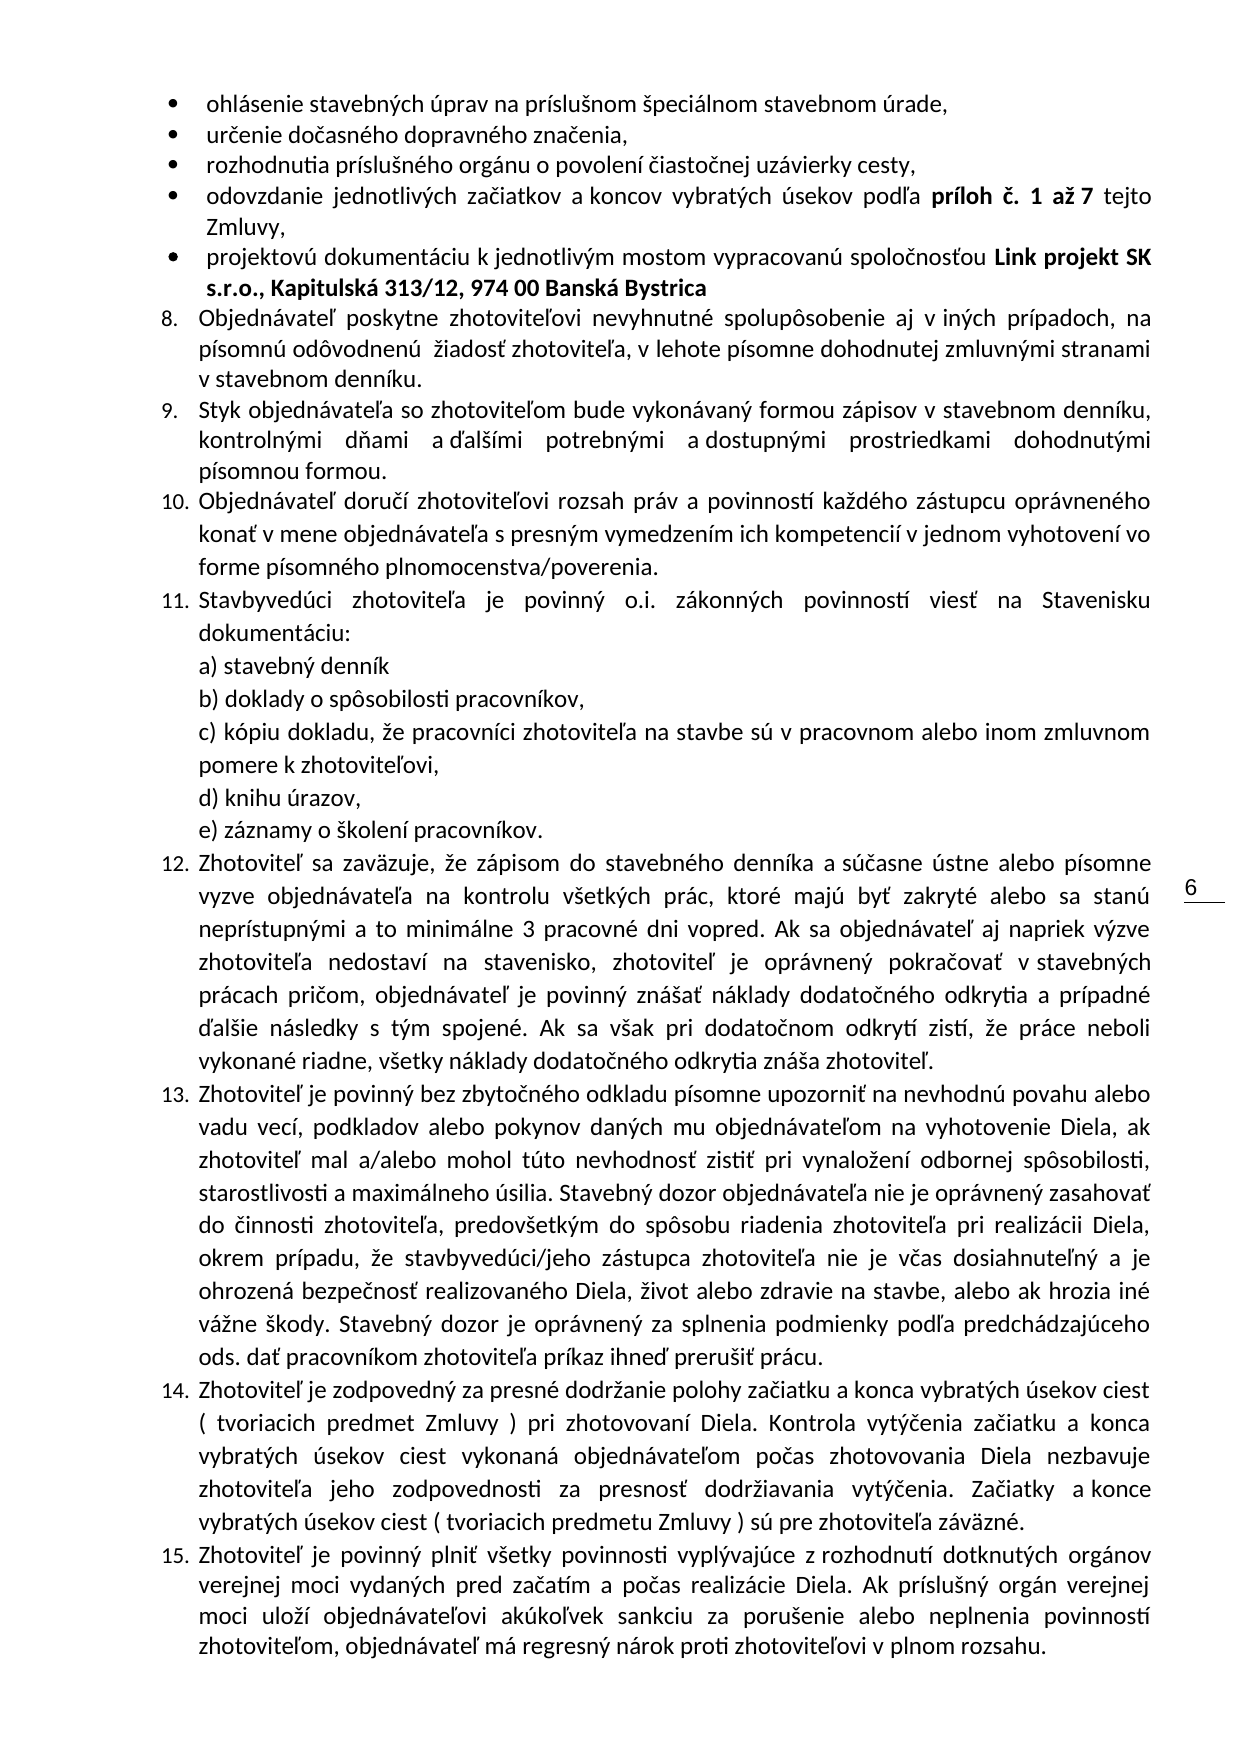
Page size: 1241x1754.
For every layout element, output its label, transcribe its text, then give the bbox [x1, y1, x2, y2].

list b) doklady o spôsobilosti pracovníkov, [198, 683, 1152, 713]
list projektovú dokumentáciu k jednotlivým mostom vypracovanú spoločnosťou Link projekt SK s.r.o., Kapitulská 313/12, 974 00 Banská Bystrica [169, 241, 1152, 302]
list Objednávateľ poskytne zhotoviteľovi nevyhnutné spolupôsobenie aj v iných prípadoch, na písomnú odôvodnenú žiadosť zhotoviteľa, v lehote písomne dohodnutej zmluvnými stranami v stavebnom denníku. [161, 302, 1152, 394]
list Objednávateľ doručí zhotoviteľovi rozsah práv a povinností každého zástupcu oprávneného konať v mene objednávateľa s presným vymedzením ich kompetencií v jednom vyhotovení vo forme písomného plnomocenstva/poverenia. [161, 485, 1152, 582]
list a) stavebný denník [198, 650, 1152, 681]
list c) kópiu dokladu, že pracovníci zhotoviteľa na stavbe sú v pracovnom alebo inom zmluvnom pomere k zhotoviteľovi, [198, 716, 1152, 779]
list Stavbyvedúci zhotoviteľa je povinný o.i. zákonných povinností viesť na Stavenisku dokumentáciu: [161, 584, 1152, 648]
list ohlásenie stavebných úprav na príslušnom špeciálnom stavebnom úrade, [169, 89, 1152, 119]
list Zhotoviteľ je povinný bez zbytočného odkladu písomne upozorniť na nevhodnú povahu alebo vadu vecí, podkladov alebo pokynov daných mu objednávateľom na vyhotovenie Diela, ak zhotoviteľ mal a/alebo mohol túto nevhodnosť zistiť pri vynaložení odbornej spôsobilosti, starostlivosti a maximálneho úsilia. Stavebný dozor objednávateľa nie je oprávnený zasahovať do činnosti zhotoviteľa, predovšetkým do spôsobu riadenia zhotoviteľa pri realizácii Diela, okrem prípadu, že stavbyvedúci/jeho zástupca zhotoviteľa nie je včas dosiahnuteľný a je ohrozená bezpečnosť realizovaného Diela, život alebo zdravie na stavbe, alebo ak hrozia iné vážne škody. Stavebný dozor je oprávnený za splnenia podmienky podľa predchádzajúceho ods. dať pracovníkom zhotoviteľa príkaz ihneď prerušiť prácu. [161, 1078, 1152, 1372]
list Zhotoviteľ sa zaväzuje, že zápisom do stavebného denníka a súčasne ústne alebo písomne vyzve objednávateľa na kontrolu všetkých prác, ktoré majú byť zakryté alebo sa stanú neprístupnými a to minimálne 3 pracovné dni vopred. Ak sa objednávateľ aj napriek výzve zhotoviteľa nedostaví na stavenisko, zhotoviteľ je oprávnený pokračovať v stavebných prácach pričom, objednávateľ je povinný znášať náklady dodatočného odkrytia a prípadné ďalšie následky s tým spojené. Ak sa však pri dodatočnom odkrytí zistí, že práce neboli vykonané riadne, všetky náklady dodatočného odkrytia znáša zhotoviteľ. [161, 847, 1152, 1076]
list e) záznamy o školení pracovníkov. [198, 814, 1152, 845]
list rozhodnutia príslušného orgánu o povolení čiastočnej uzávierky cesty, [169, 150, 1152, 180]
list určenie dočasného dopravného značenia, [169, 119, 1152, 150]
list Styk objednávateľa so zhotoviteľom bude vykonávaný formou zápisov v stavebnom denníku, kontrolnými dňami a ďalšími potrebnými a dostupnými prostriedkami dohodnutými písomnou formou. [161, 394, 1152, 485]
list Zhotoviteľ je povinný plniť všetky povinnosti vyplývajúce z rozhodnutí dotknutých orgánov verejnej moci vydaných pred začatím a počas realizácie Diela. Ak príslušný orgán verejnej moci uloží objednávateľovi akúkoľvek sankciu za porušenie alebo neplnenia povinností zhotoviteľom, objednávateľ má regresný nárok proti zhotoviteľovi v plnom rozsahu. [161, 1539, 1152, 1661]
list odovzdanie jednotlivých začiatkov a koncov vybratých úsekov podľa príloh č. 1 až 7 tejto Zmluvy, [169, 180, 1152, 241]
list Zhotoviteľ je zodpovedný za presné dodržanie polohy začiatku a konca vybratých úsekov ciest ( tvoriacich predmet Zmluvy ) pri zhotovovaní Diela. Kontrola vytýčenia začiatku a konca vybratých úsekov ciest vykonaná objednávateľom počas zhotovovania Diela nezbavuje zhotoviteľa jeho zodpovednosti za presnosť dodržiavania vytýčenia. Začiatky a konce vybratých úsekov ciest ( tvoriacich predmetu Zmluvy ) sú pre zhotoviteľa záväzné. [161, 1374, 1152, 1536]
list d) knihu úrazov, [198, 782, 1152, 812]
